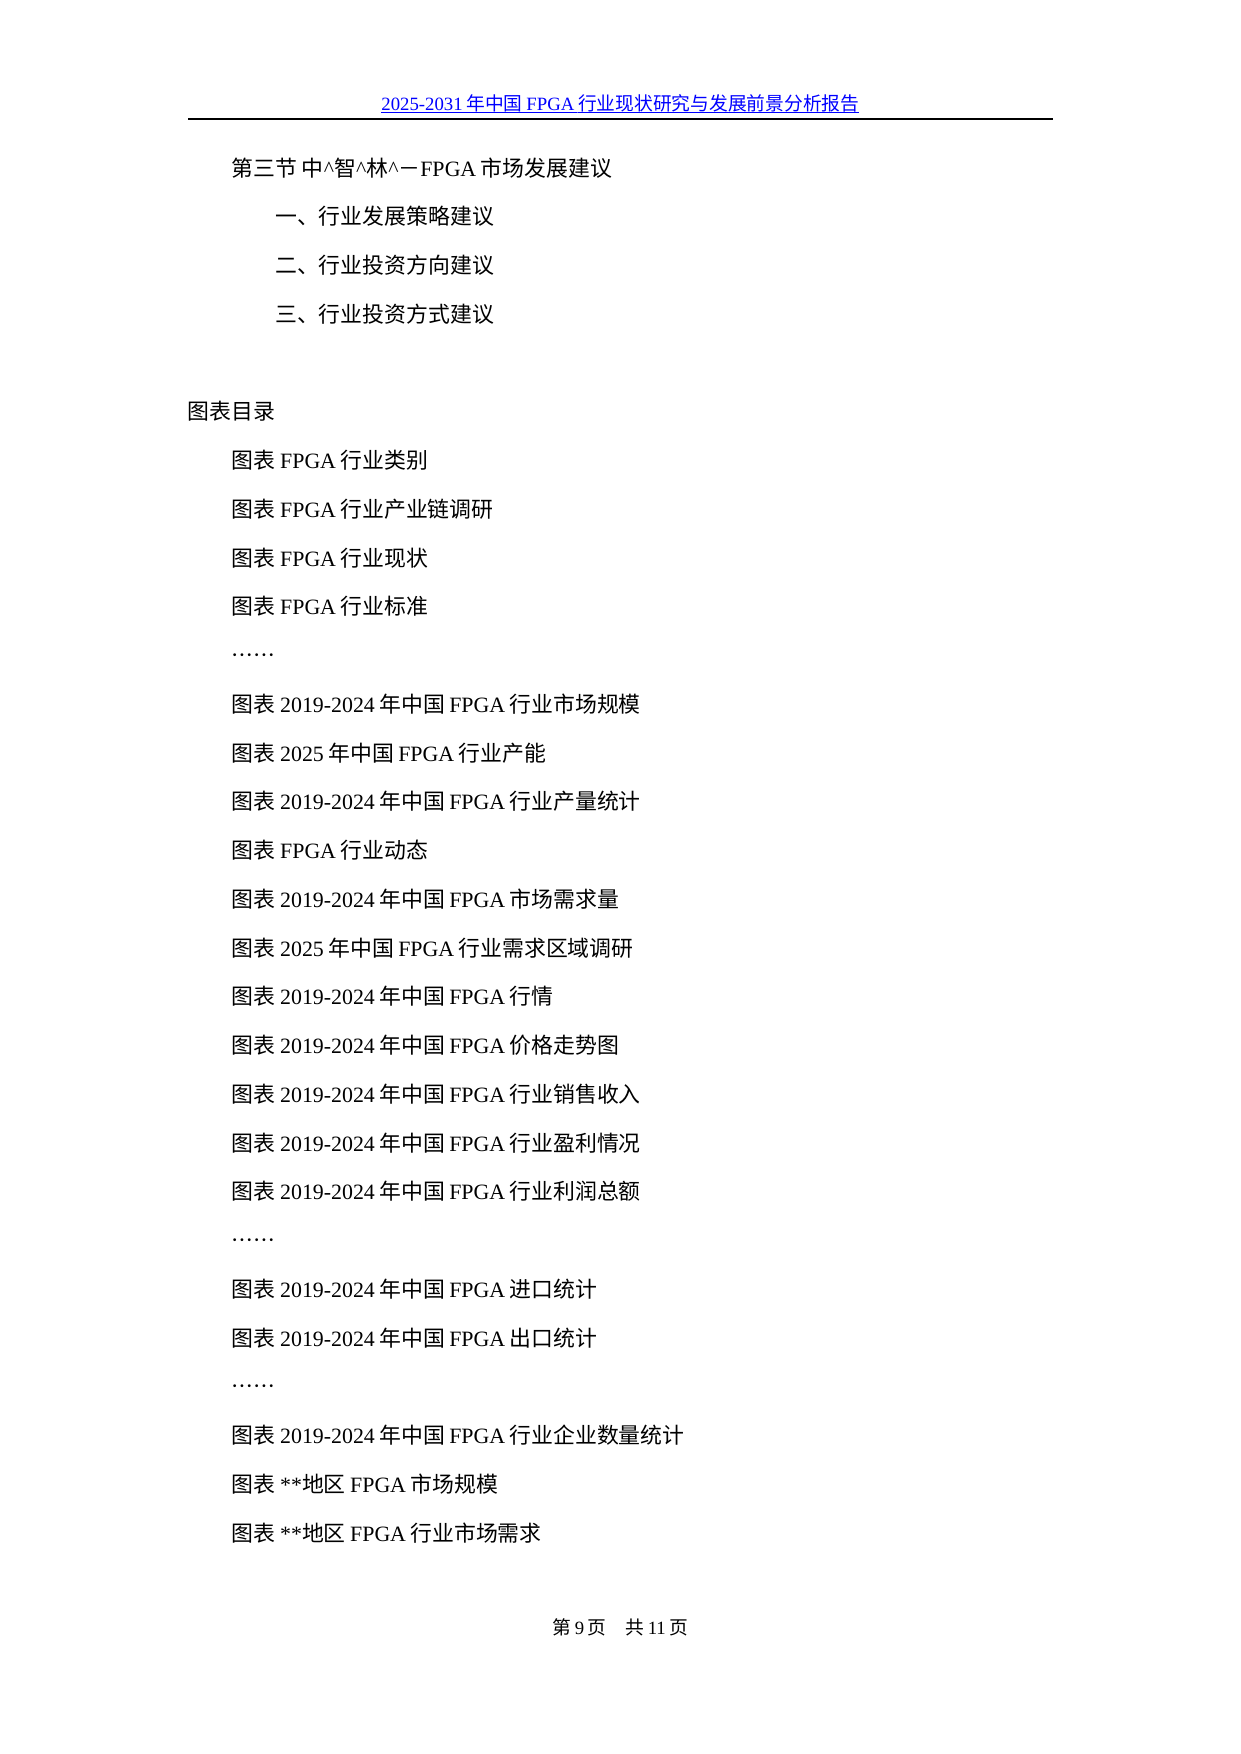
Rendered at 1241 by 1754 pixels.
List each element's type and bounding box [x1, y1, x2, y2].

text [187, 150, 1053, 1548]
